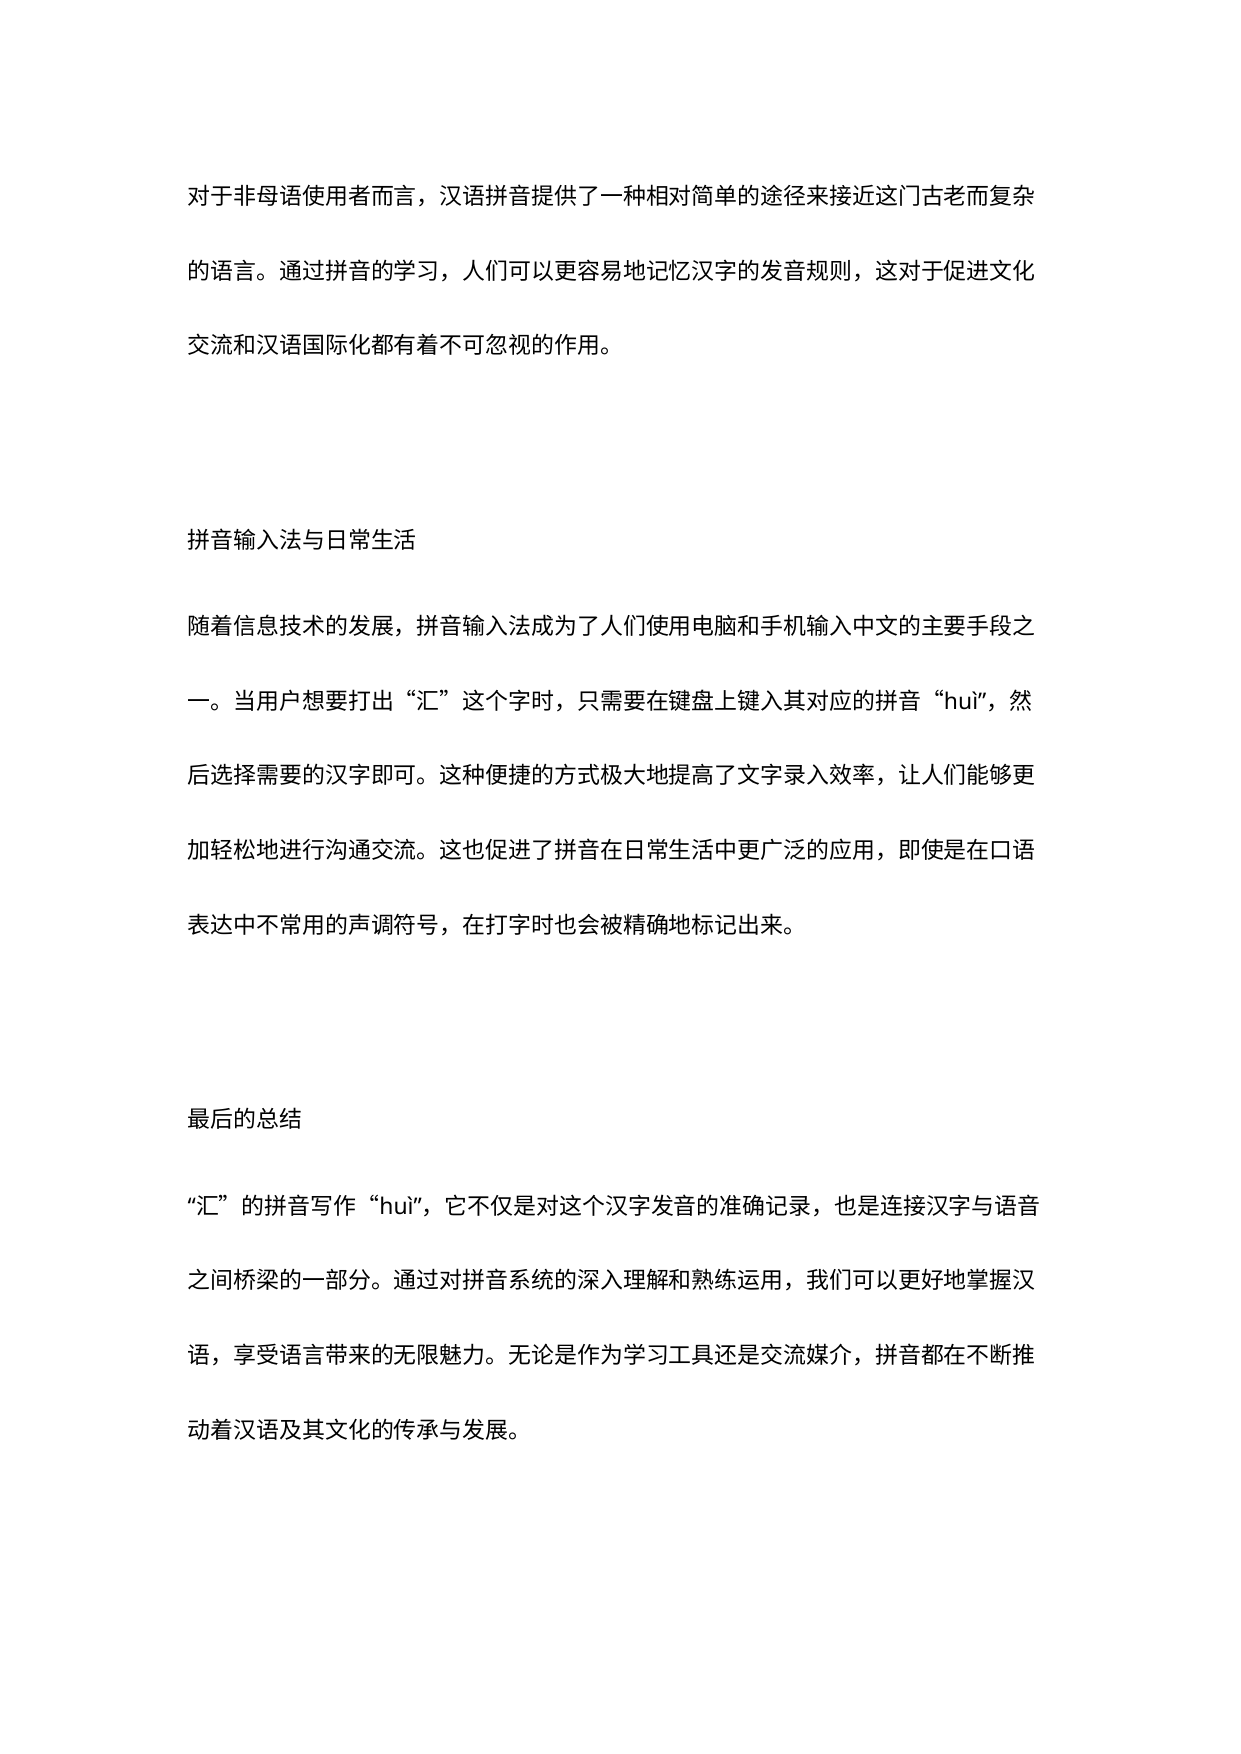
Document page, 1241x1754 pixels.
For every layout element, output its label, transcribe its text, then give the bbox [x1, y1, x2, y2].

text 拼音输入法与日常生活 [187, 506, 1053, 571]
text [187, 162, 1053, 376]
text “汇”的拼音写作“huì”，它不仅是对这个汉字发音的准确记录，也是连接汉字与语音之间桥梁的一部分。通过对拼音系统的深入理解和熟练运用，我们可以更好地掌握汉语，享受语言带来的无限魅力。无论是作为学习工具还是交流媒介，拼音都在不断推动着汉语及其文化的传承与发展。 [187, 1172, 1053, 1461]
text 最后的总结 [187, 1085, 1053, 1150]
text 随着信息技术的发展，拼音输入法成为了人们使用电脑和手机输入中文的主要手段之一。当用户想要打出“汇”这个字时，只需要在键盘上键入其对应的拼音“huì”，然后选择需要的汉字即可。这种便捷的方式极大地提高了文字录入效率，让人们能够更加轻松地进行沟通交流。这也促进了拼音在日常生活中更广泛的应用，即使是在口语表达中不常用的声调符号，在打字时也会被精确地标记出来。 [187, 592, 1053, 956]
